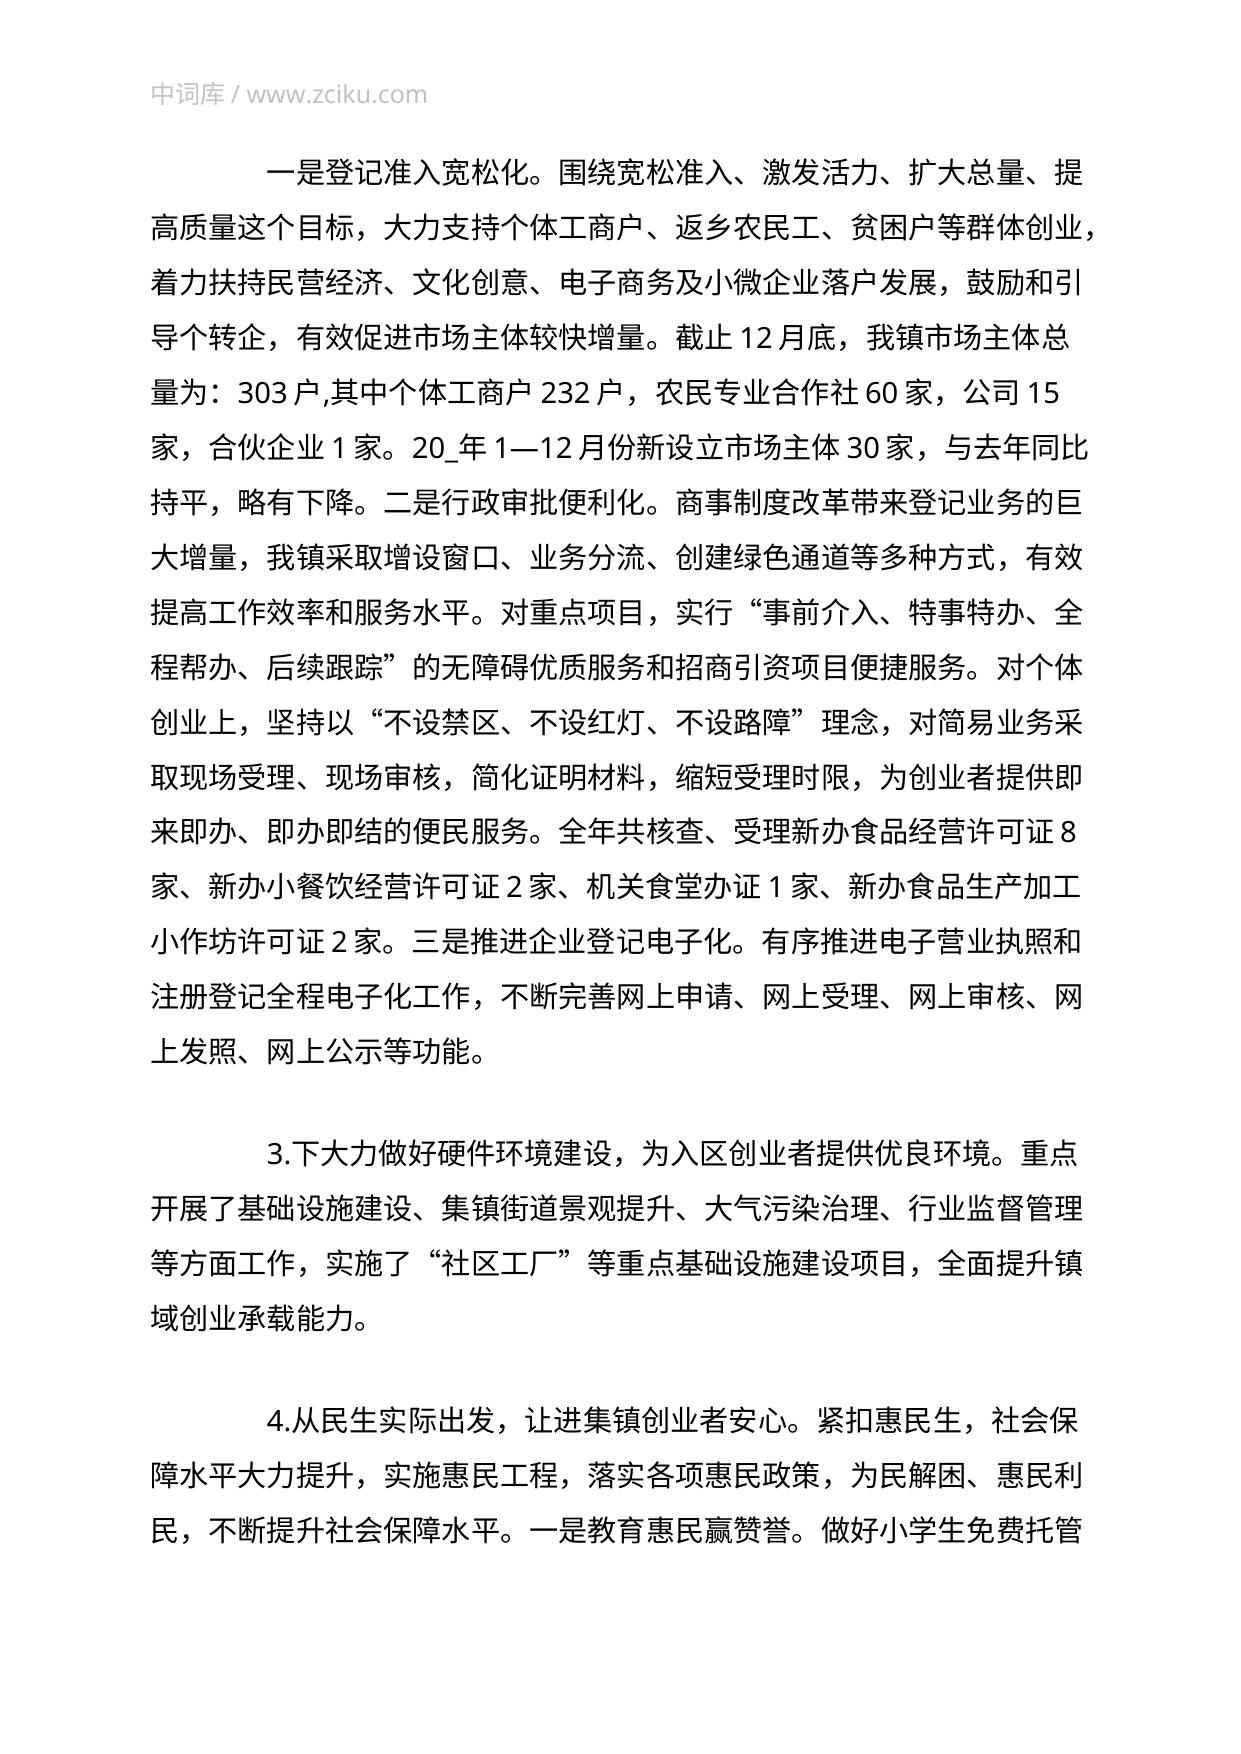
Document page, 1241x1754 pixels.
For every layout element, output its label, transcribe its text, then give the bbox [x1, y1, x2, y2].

text 一是登记准入宽松化。围绕宽松准入、激发活力、扩大总量、提高质量这个目标，大力支持个体工商户、返乡农民工、贫困户等群体创业，着力扶持民营经济、文化创意、电子商务及小微企业落户发展，鼓励和引导个转企，有效促进市场主体较快增量。截止12月底，我镇市场主体总量为：303户,其中个体工商户232户，农民专业合作社60家，公司15家，合伙企业1家。20_年1—12月份新设立市场主体30家，与去年同比持平，略有下降。二是行政审批便利化。商事制度改革带来登记业务的巨大增量，我镇采取增设窗口、业务分流、创建绿色通道等多种方式，有效提高工作效率和服务水平。对重点项目，实行“事前介入、特事特办、全程帮办、后续跟踪”的无障碍优质服务和招商引资项目便捷服务。对个体创业上，坚持以“不设禁区、不设红灯、不设路障”理念，对简易业务采取现场受理、现场审核，简化证明材料，缩短受理时限，为创业者提供即来即办、即办即结的便民服务。全年共核查、受理新办食品经营许可证8家、新办小餐饮经营许可证2家、机关食堂办证1家、新办食品生产加工小作坊许可证2家。三是推进企业登记电子化。有序推进电子营业执照和注册登记全程电子化工作，不断完善网上申请、网上受理、网上审核、网上发照、网上公示等功能。 [150, 150, 1090, 1071]
text 3.下大力做好硬件环境建设，为入区创业者提供优良环境。重点开展了基础设施建设、集镇街道景观提升、大气污染治理、行业监督管理等方面工作，实施了“社区工厂”等重点基础设施建设项目，全面提升镇域创业承载能力。 [150, 1131, 1090, 1338]
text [150, 1397, 1090, 1549]
